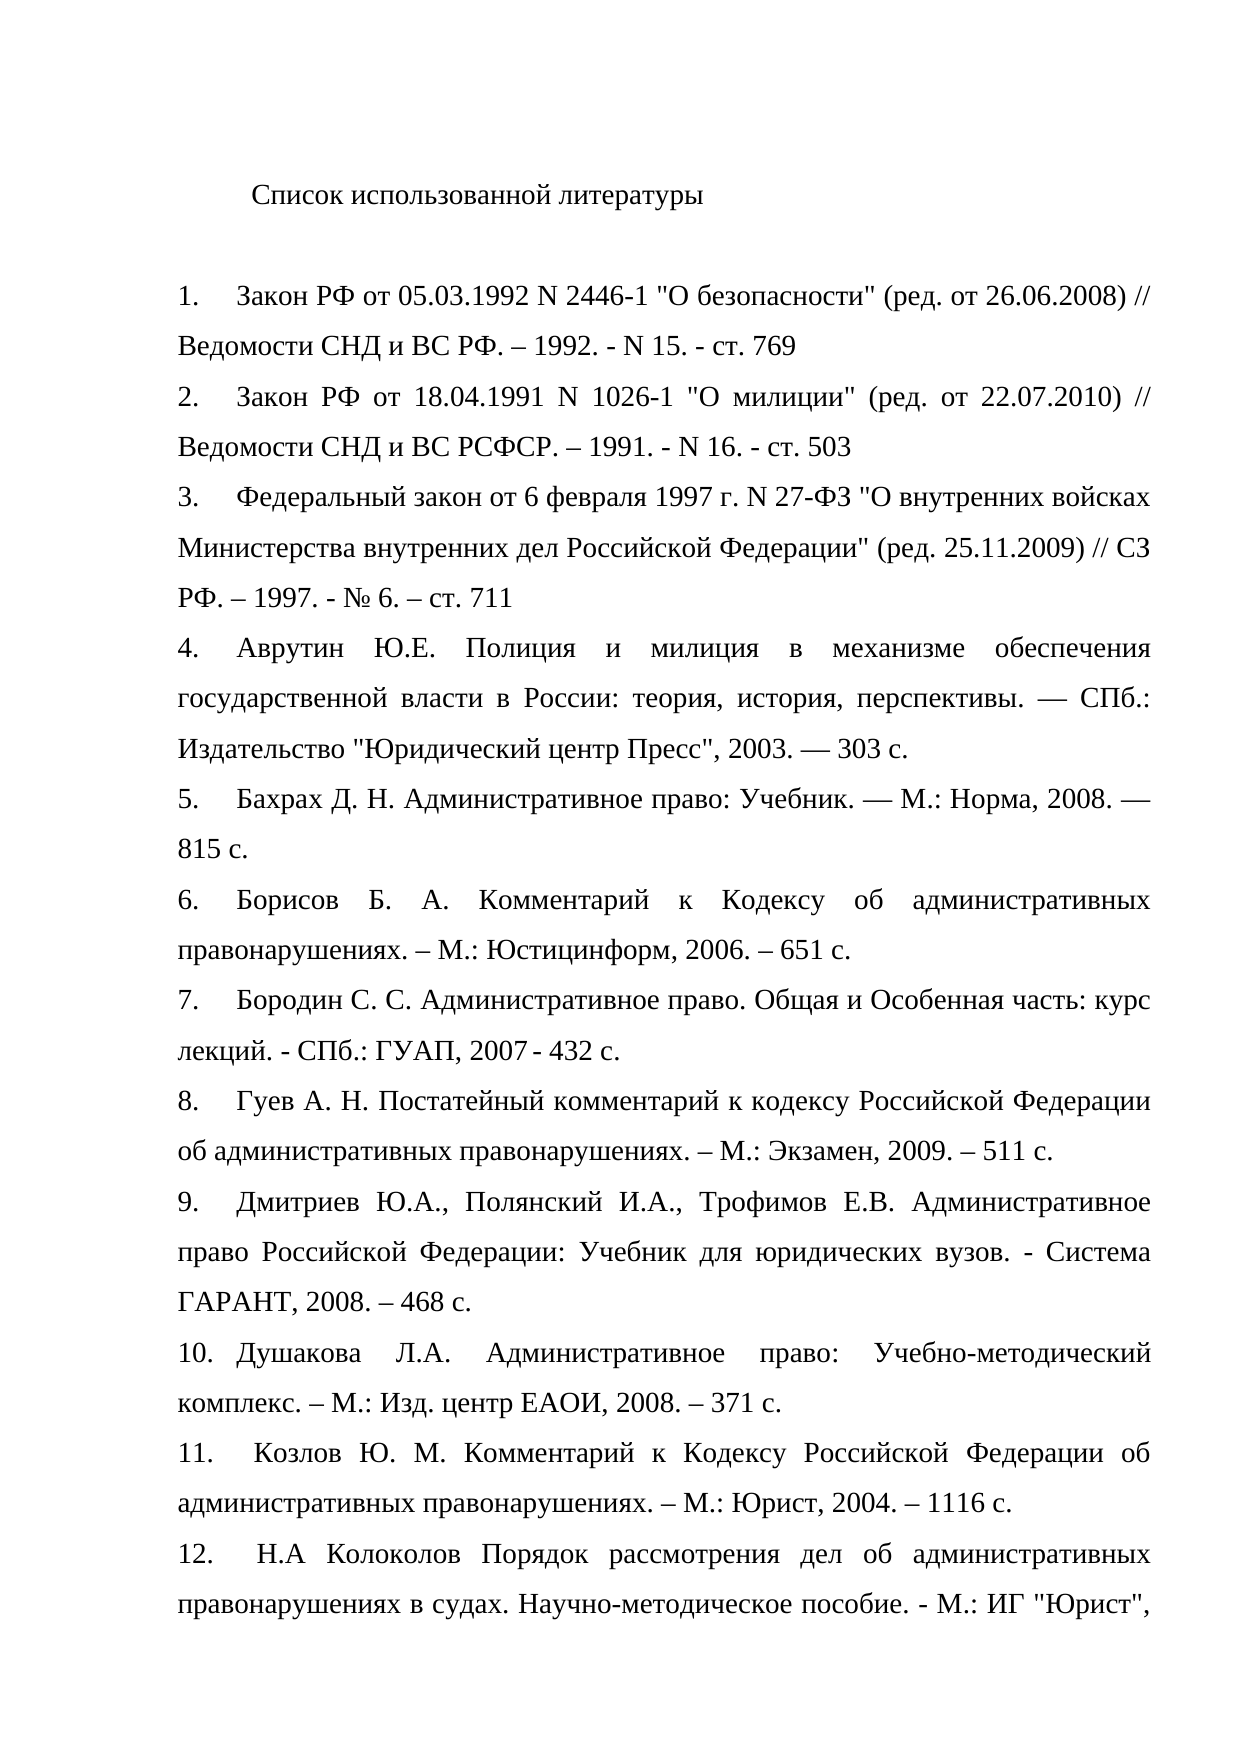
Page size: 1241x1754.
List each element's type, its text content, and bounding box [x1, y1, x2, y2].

list Закон РФ от 05.03.1992 N 2446-1 "О безопасности" (ред. от 26.06.2008) // Ведомости СНД и ВС РФ. – 1992. - N 15. - ст. 769 [177, 278, 1152, 362]
list Борисов Б. А. Комментарий к Кодексу об административных правонарушениях. – М.: Юстицинформ, 2006. – 651 с. [177, 882, 1152, 966]
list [177, 1536, 1152, 1620]
list Бородин С. С. Административное право. Общая и Особенная часть: курс лекций. - СПб.: ГУАП, 2007 - 432 с. [177, 982, 1152, 1066]
list Душакова Л.А. Административное право: Учебно-методический комплекс. – М.: Изд. центр ЕАОИ, 2008. – 371 с. [177, 1335, 1152, 1418]
list Бахрах Д. Н. Административное право: Учебник. — М.: Норма, 2008. — 815 с. [177, 781, 1152, 865]
list Дмитриев Ю.А., Полянский И.А., Трофимов Е.В. Административное право Российской Федерации: Учебник для юридических вузов. - Система ГАРАНТ, 2008. – 468 с. [177, 1184, 1152, 1318]
text Список использованной литературы [177, 177, 1152, 211]
list Козлов Ю. М. Комментарий к Кодексу Российской Федерации об административных правонарушениях. – М.: Юрист, 2004. – 1116 с. [177, 1435, 1152, 1519]
list Аврутин Ю.Е. Полиция и милиция в механизме обеспечения государственной власти в России: теория, история, перспективы. — СПб.: Издательство "Юридический центр Пресс", 2003. — 303 с. [177, 630, 1152, 764]
list Гуев А. Н. Постатейный комментарий к кодексу Российской Федерации об административных правонарушениях. – М.: Экзамен, 2009. – 511 с. [177, 1083, 1152, 1167]
list Закон РФ от 18.04.1991 N 1026-1 "О милиции" (ред. от 22.07.2010) // Ведомости СНД и ВС РСФСР. – 1991. - N 16. - ст. 503 [177, 379, 1152, 463]
list Федеральный закон от 6 февраля 1997 г. N 27-ФЗ "О внутренних войсках Министерства внутренних дел Российской Федерации" (ред. 25.11.2009) // СЗ РФ. – 1997. - № 6. – ст. 711 [177, 479, 1152, 613]
